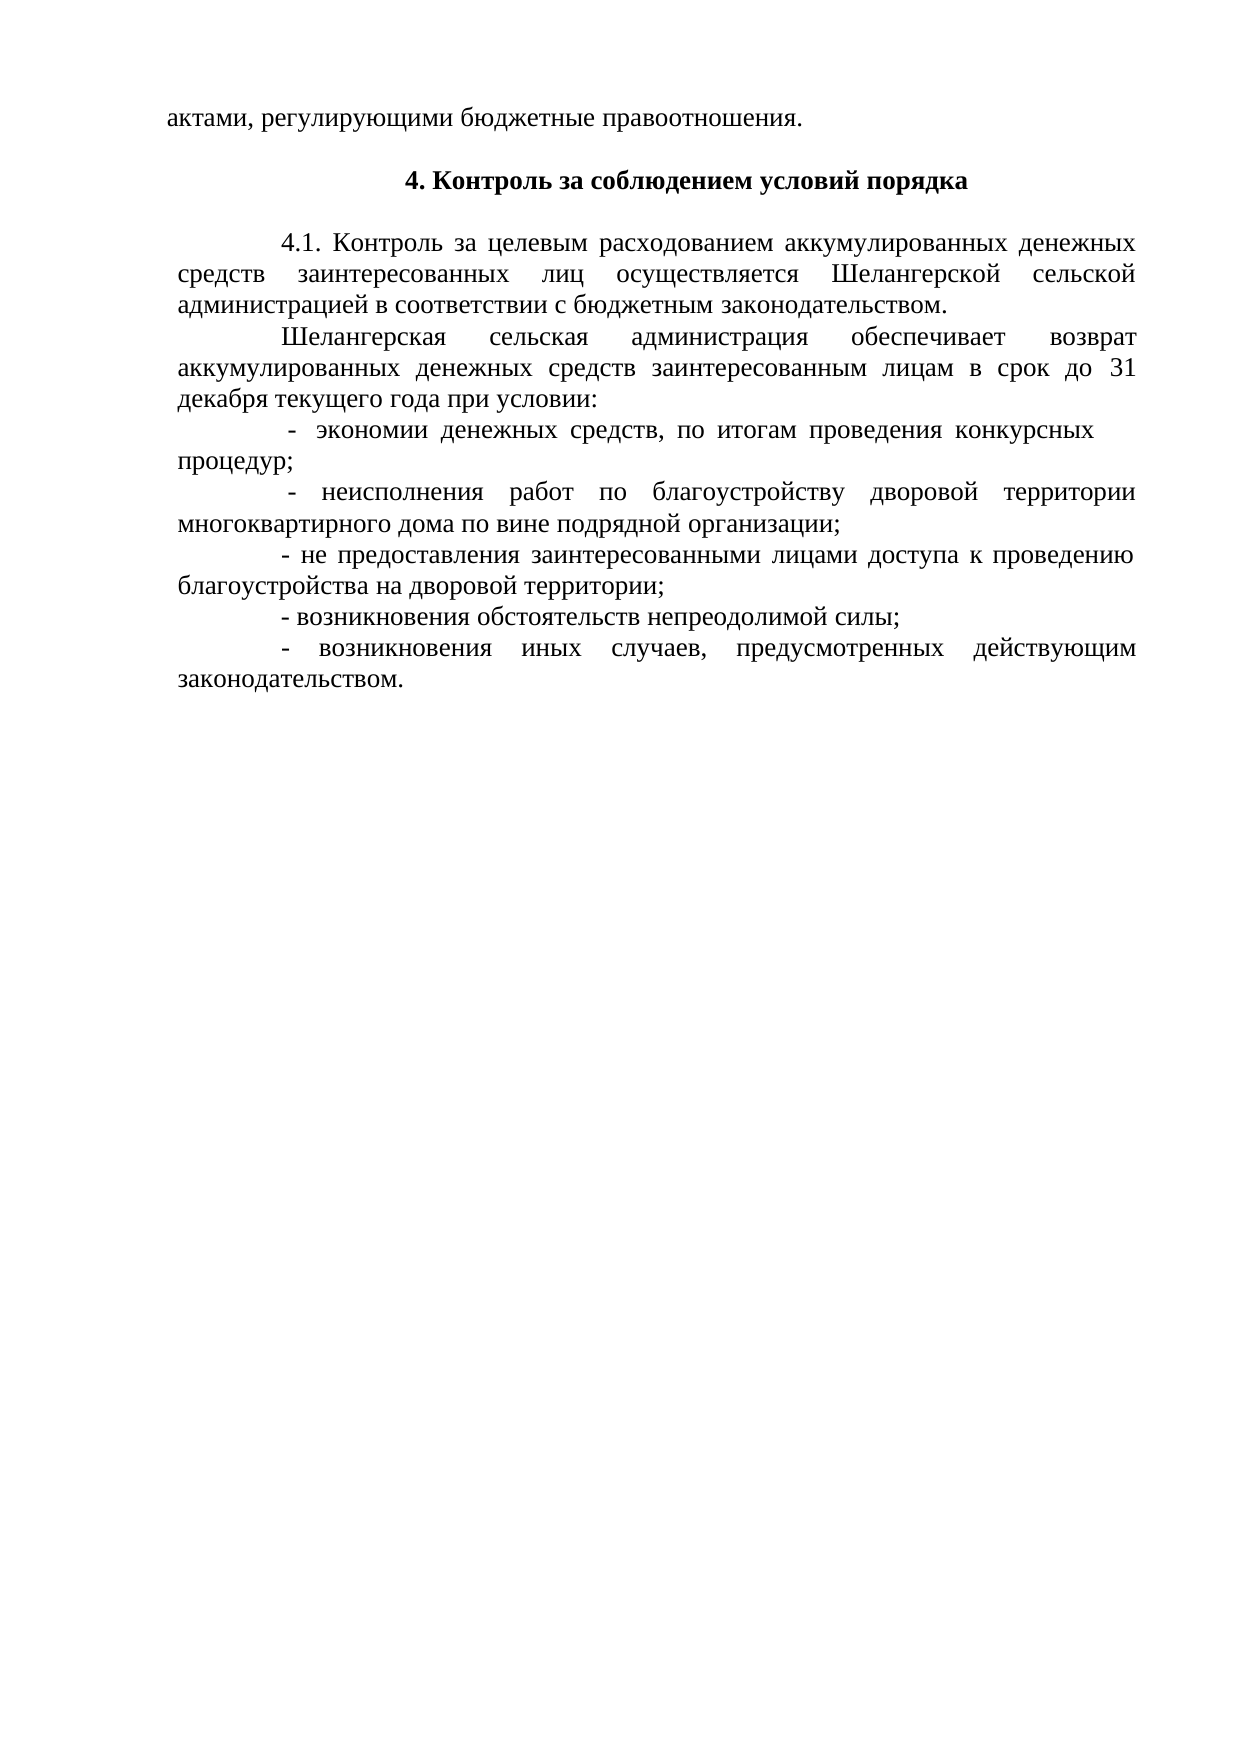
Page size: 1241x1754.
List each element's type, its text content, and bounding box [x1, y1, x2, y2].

subtitle Контроль за соблюдением условий порядка [405, 164, 1148, 195]
list экономии денежных средств, по итогам проведения конкурсных процедур; [177, 413, 1137, 476]
text актами, регулирующими бюджетные правоотношения. [167, 102, 1148, 133]
list Контроль за целевым расходованием аккумулированных денежных средств заинтересованных лиц осуществляется Шелангерской сельской администрацией в соответствии с бюджетным законодательством. [177, 226, 1137, 320]
list неисполнения работ по благоустройству дворовой территории многоквартирного дома по вине подрядной организации; [177, 476, 1137, 538]
list возникновения иных случаев, предусмотренных действующим законодательством. [177, 631, 1137, 694]
list возникновения обстоятельств непреодолимой силы; [281, 600, 1148, 631]
text Шелангерская сельская администрация обеспечивает возврат аккумулированных денежных средств заинтересованным лицам в срок до 31 декабря текущего года при условии: [177, 320, 1137, 413]
list не предоставления заинтересованными лицами доступа к проведению благоустройства на дворовой территории; [177, 538, 1137, 600]
